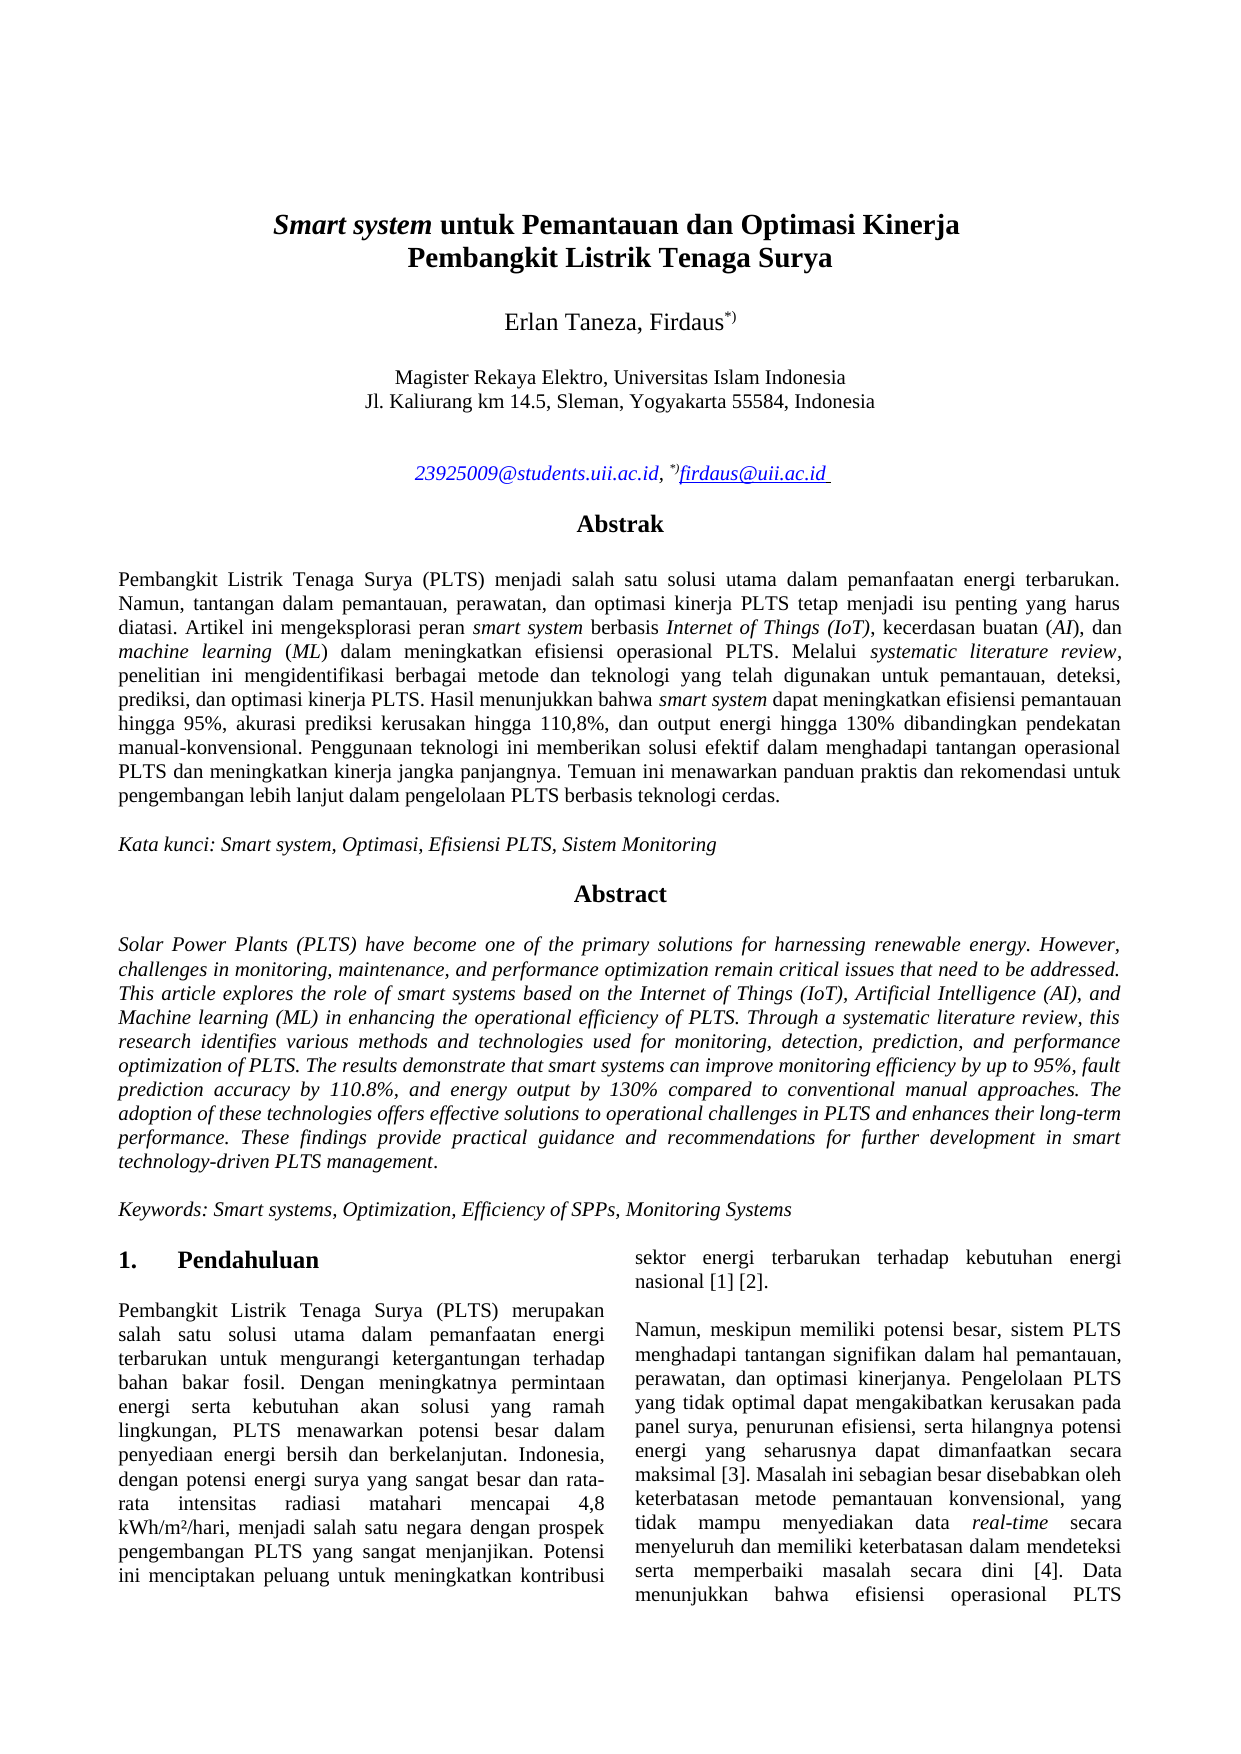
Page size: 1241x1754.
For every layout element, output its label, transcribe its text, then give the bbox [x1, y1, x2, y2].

text Erlan Taneza, Firdaus*) [118, 307, 1122, 336]
text Pembangkit Listrik Tenaga Surya (PLTS) merupakan salah satu solusi utama dalam pemanfaatan energi terbarukan untuk mengurangi ketergantungan terhadap bahan bakar fosil. Dengan meningkatnya permintaan energi serta kebutuhan akan solusi yang ramah lingkungan, PLTS menawarkan potensi besar dalam penyediaan energi bersih dan berkelanjutan. Indonesia, dengan potensi energi surya yang sangat besar dan rata-rata intensitas radiasi matahari mencapai 4,8 kWh/m²/hari, menjadi salah satu negara dengan prospek pengembangan PLTS yang sangat menjanjikan. Potensi ini menciptakan peluang untuk meningkatkan kontribusi sektor energi terbarukan terhadap kebutuhan energi nasional [1] [2]. [118, 1298, 605, 1587]
text 1. Pendahuluan [118, 1245, 605, 1274]
text Pembangkit Listrik Tenaga Surya (PLTS) menjadi salah satu solusi utama dalam pemanfaatan energi terbarukan. Namun, tantangan dalam pemantauan, perawatan, dan optimasi kinerja PLTS tetap menjadi isu penting yang harus diatasi. Artikel ini mengeksplorasi peran smart system berbasis Internet of Things (IoT), kecerdasan buatan (AI), dan machine learning (ML) dalam meningkatkan efisiensi operasional PLTS. Melalui systematic literature review, penelitian ini mengidentifikasi berbagai metode dan teknologi yang telah digunakan untuk pemantauan, deteksi, prediksi, dan optimasi kinerja PLTS. Hasil menunjukkan bahwa smart system dapat meningkatkan efisiensi pemantauan hingga 95%, akurasi prediksi kerusakan hingga 110,8%, dan output energi hingga 130% dibandingkan pendekatan manual-konvensional. Penggunaan teknologi ini memberikan solusi efektif dalam menghadapi tantangan operasional PLTS dan meningkatkan kinerja jangka panjangnya. Temuan ini menawarkan panduan praktis dan rekomendasi untuk pengembangan lebih lanjut dalam pengelolaan PLTS berbasis teknologi cerdas. [118, 567, 1122, 807]
text Jl. Kaliurang km 14.5, Sleman, Yogyakarta 55584, Indonesia [118, 389, 1122, 413]
text Solar Power Plants (PLTS) have become one of the primary solutions for harnessing renewable energy. However, challenges in monitoring, maintenance, and performance optimization remain critical issues that need to be addressed. This article explores the role of smart systems based on the Internet of Things (IoT), Artificial Intelligence (AI), and Machine learning (ML) in enhancing the operational efficiency of PLTS. Through a systematic literature review, this research identifies various methods and technologies used for monitoring, detection, prediction, and performance optimization of PLTS. The results demonstrate that smart systems can improve monitoring efficiency by up to 95%, fault prediction accuracy by 110.8%, and energy output by 130% compared to conventional manual approaches. The adoption of these technologies offers effective solutions to operational challenges in PLTS and enhances their long-term performance. These findings provide practical guidance and recommendations for further development in smart technology-driven PLTS management. [118, 932, 1122, 1173]
text 23925009@students.uii.ac.id, *)firdaus@uii.ac.id [118, 461, 1122, 485]
text Abstract [118, 879, 1122, 908]
text Keywords: Smart systems, Optimization, Efficiency of SPPs, Monitoring Systems [118, 1197, 1122, 1221]
text Smart system untuk Pemantauan dan Optimasi Kinerja Pembangkit Listrik Tenaga Surya [118, 207, 1122, 274]
text Kata kunci: Smart system, Optimasi, Efisiensi PLTS, Sistem Monitoring [118, 831, 1122, 856]
text Abstrak [118, 509, 1122, 538]
text Magister Rekaya Elektro, Universitas Islam Indonesia [118, 365, 1122, 389]
